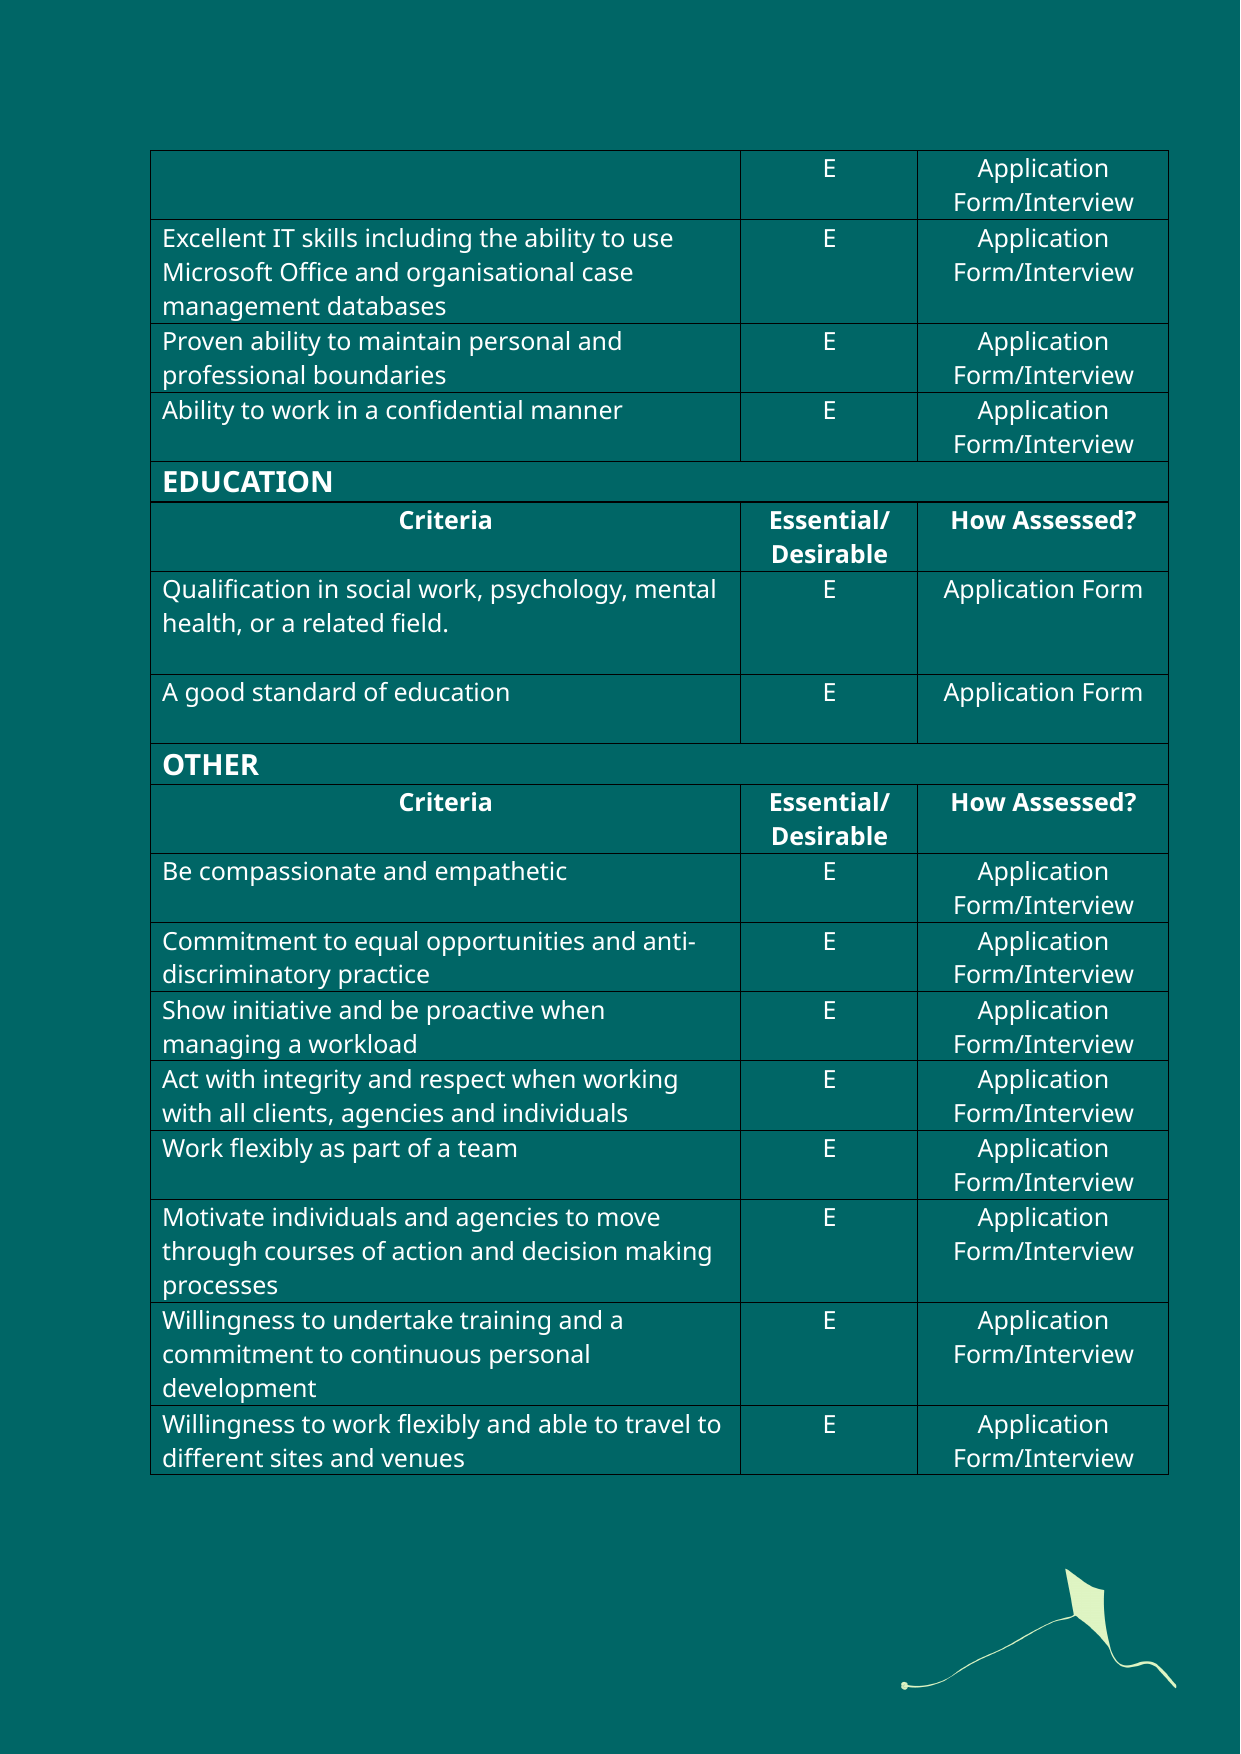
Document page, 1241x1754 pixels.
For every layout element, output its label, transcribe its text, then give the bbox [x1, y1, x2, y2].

table_cell Application Form/Interview [918, 992, 1168, 1060]
table_cell Work flexibly as part of a team [151, 1131, 740, 1199]
table_cell E [741, 572, 917, 674]
table_cell E [741, 992, 917, 1060]
table_cell Proven ability to maintain personal and professional boundaries [151, 324, 740, 392]
table_cell E [741, 1200, 917, 1302]
table_cell EDUCATION [151, 462, 1168, 501]
table_cell Show initiative and be proactive when managing a workload [151, 992, 740, 1060]
table_cell E [741, 1303, 917, 1405]
table_cell Act with integrity and respect when working with all clients, agencies and individuals [151, 1061, 740, 1129]
table_cell E [741, 324, 917, 392]
table_cell E [741, 1406, 917, 1474]
table_cell Willingness to undertake training and a commitment to continuous personal development [151, 1303, 740, 1405]
table_cell E [741, 675, 917, 743]
table_cell Application Form/Interview [918, 923, 1168, 991]
table_cell Application Form/Interview [918, 1303, 1168, 1405]
table_cell E [741, 393, 917, 461]
table_cell Application Form/Interview [918, 393, 1168, 461]
table_cell Application Form/Interview [918, 1406, 1168, 1474]
table_cell E [741, 151, 917, 219]
table_cell Essential/ Desirable [741, 785, 917, 853]
table_cell Essential/ Desirable [741, 503, 917, 571]
table_cell Application Form/Interview [918, 1131, 1168, 1199]
table_cell E [741, 220, 917, 322]
table_cell Criteria [151, 503, 740, 571]
table_cell Motivate individuals and agencies to move through courses of action and decision making processes [151, 1200, 740, 1302]
table_cell Qualification in social work, psychology, mental health, or a related field. [151, 572, 740, 674]
table_cell Application Form/Interview [918, 1061, 1168, 1129]
table_cell Criteria [151, 785, 740, 853]
table_cell E [741, 923, 917, 991]
table_cell OTHER [151, 744, 1168, 784]
table_cell E [741, 1131, 917, 1199]
table_cell Application Form [918, 675, 1168, 743]
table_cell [918, 151, 1168, 219]
table_cell E [741, 1061, 917, 1129]
table_cell Commitment to equal opportunities and anti-discriminatory practice [151, 923, 740, 991]
table_cell How Assessed? [918, 503, 1168, 571]
table_cell Be compassionate and empathetic [151, 854, 740, 922]
table_cell Application Form/Interview [918, 854, 1168, 922]
table_cell How Assessed? [918, 785, 1168, 853]
table_cell Application Form/Interview [918, 1200, 1168, 1302]
table_cell Ability to work in a confidential manner [151, 393, 740, 461]
table_cell Application Form/Interview [918, 324, 1168, 392]
table_cell Application Form/Interview [918, 220, 1168, 322]
table_cell E [741, 854, 917, 922]
table_cell Application Form [918, 572, 1168, 674]
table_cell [151, 151, 740, 219]
table_cell Willingness to work flexibly and able to travel to different sites and venues [151, 1406, 740, 1474]
table_cell A good standard of education [151, 675, 740, 743]
table_cell Excellent IT skills including the ability to use Microsoft Office and organisational case management databases [151, 220, 740, 322]
